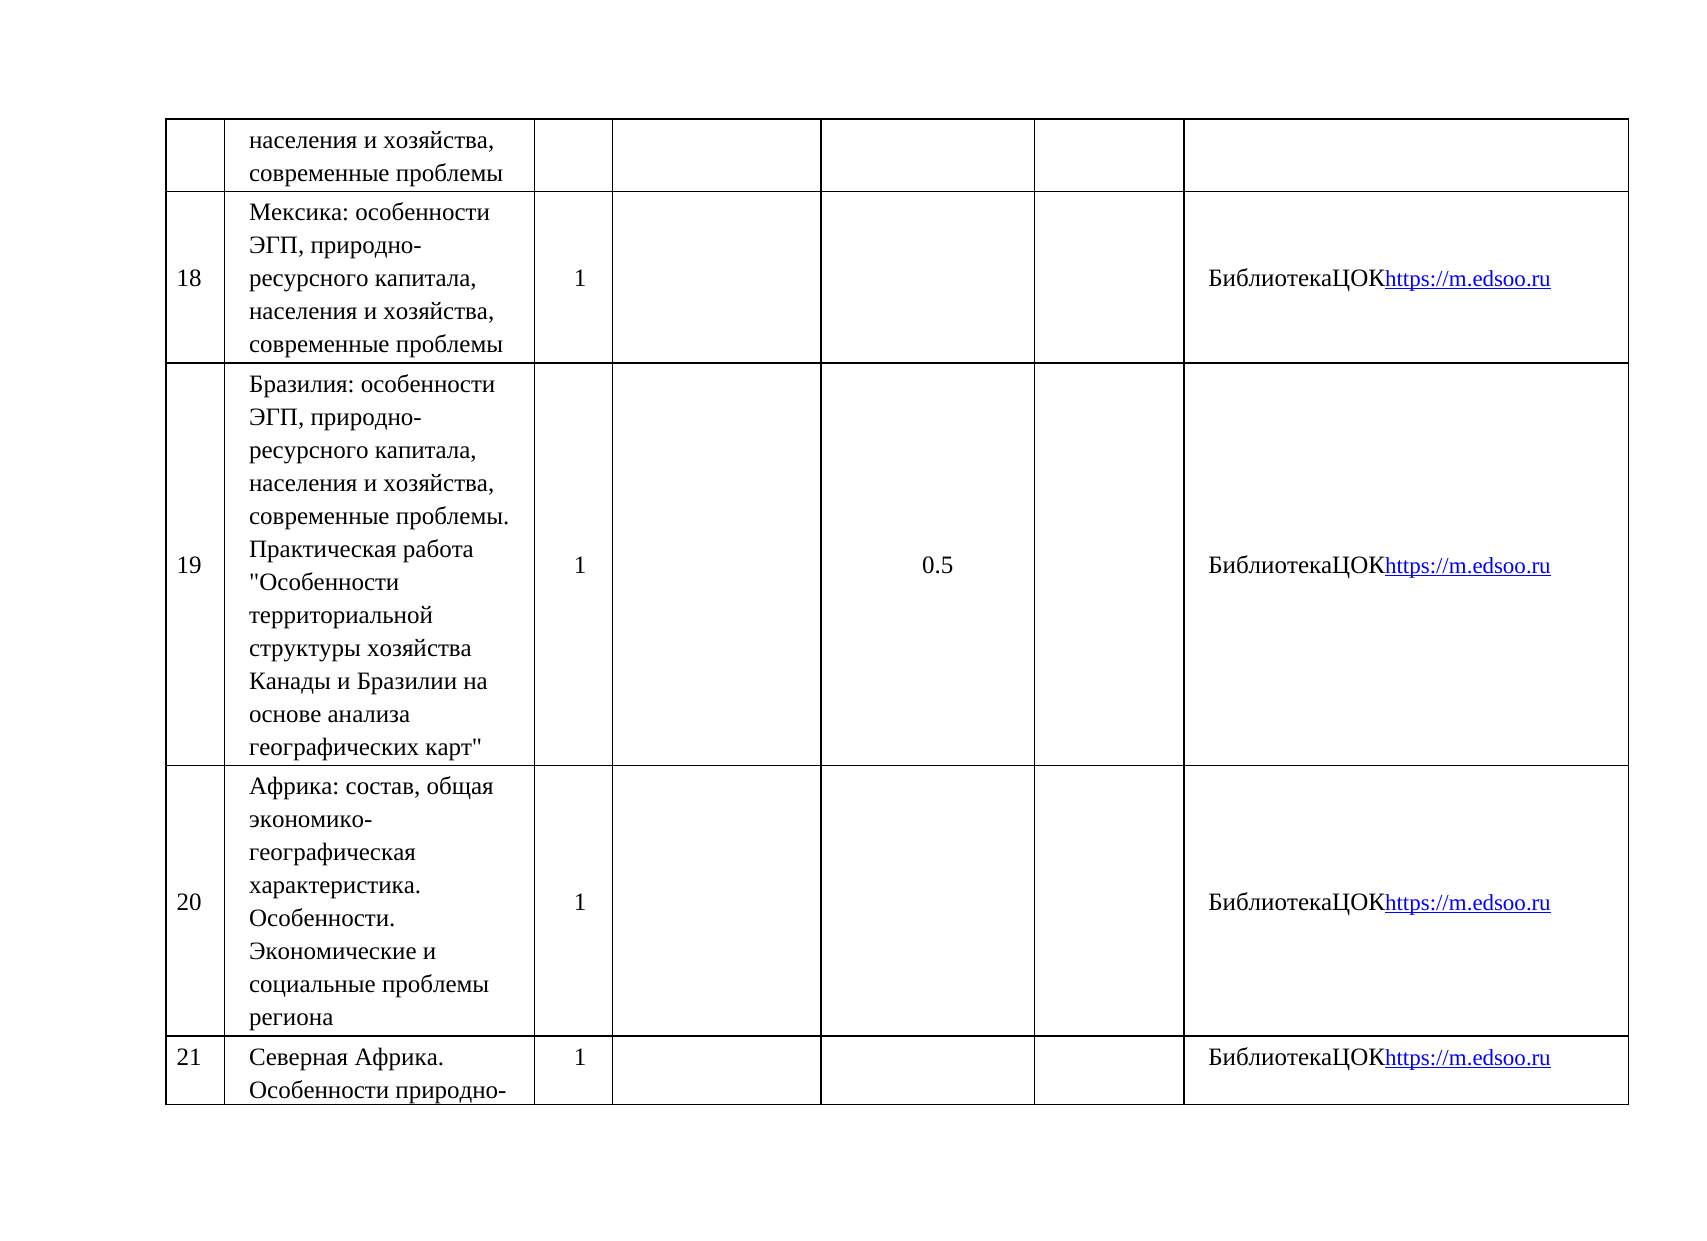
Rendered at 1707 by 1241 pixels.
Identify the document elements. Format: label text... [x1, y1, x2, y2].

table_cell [225, 120, 534, 191]
table_cell 1 [535, 120, 612, 191]
table_cell 1 [535, 364, 612, 764]
table_cell Африка: состав, общая экономико-географическая характеристика. Особенности. Экономические и социальные проблемы региона [225, 766, 534, 1035]
table_cell 0.5 [822, 364, 1034, 764]
table_cell [822, 192, 1034, 362]
table_cell [1035, 766, 1183, 1035]
table_cell [822, 766, 1034, 1035]
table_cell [225, 1037, 534, 1104]
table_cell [1185, 1037, 1628, 1104]
table_cell [1035, 192, 1183, 362]
table_cell 21 [167, 1037, 224, 1104]
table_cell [1185, 120, 1628, 191]
table_cell 17 [167, 120, 224, 191]
table_cell [1035, 120, 1183, 191]
table_cell [1035, 1037, 1183, 1104]
table_cell 1 [535, 1037, 612, 1104]
table_cell [613, 120, 820, 191]
table_cell 18 [167, 192, 224, 362]
table_cell [822, 1037, 1034, 1104]
table_cell БиблиотекаЦОКhttps://m.edsoo.ru [1185, 766, 1628, 1035]
table_cell 1 [535, 192, 612, 362]
table_cell БиблиотекаЦОКhttps://m.edsoo.ru [1185, 364, 1628, 764]
table_cell [613, 1037, 820, 1104]
table_cell 20 [167, 766, 224, 1035]
table_cell 1 [535, 766, 612, 1035]
table_cell [613, 364, 820, 764]
table_cell БиблиотекаЦОКhttps://m.edsoo.ru [1185, 192, 1628, 362]
table_cell [613, 766, 820, 1035]
table_cell [1035, 364, 1183, 764]
table_cell 19 [167, 364, 224, 764]
table_cell Мексика: особенности ЭГП, природно-ресурсного капитала, населения и хозяйства, современные проблемы [225, 192, 534, 362]
table_cell Бразилия: особенности ЭГП, природно-ресурсного капитала, населения и хозяйства, современные проблемы. Практическая работа "Особенности территориальной структуры хозяйства Канады и Бразилии на основе анализа географических карт" [225, 364, 534, 764]
table_cell [613, 192, 820, 362]
table_cell [822, 120, 1034, 191]
